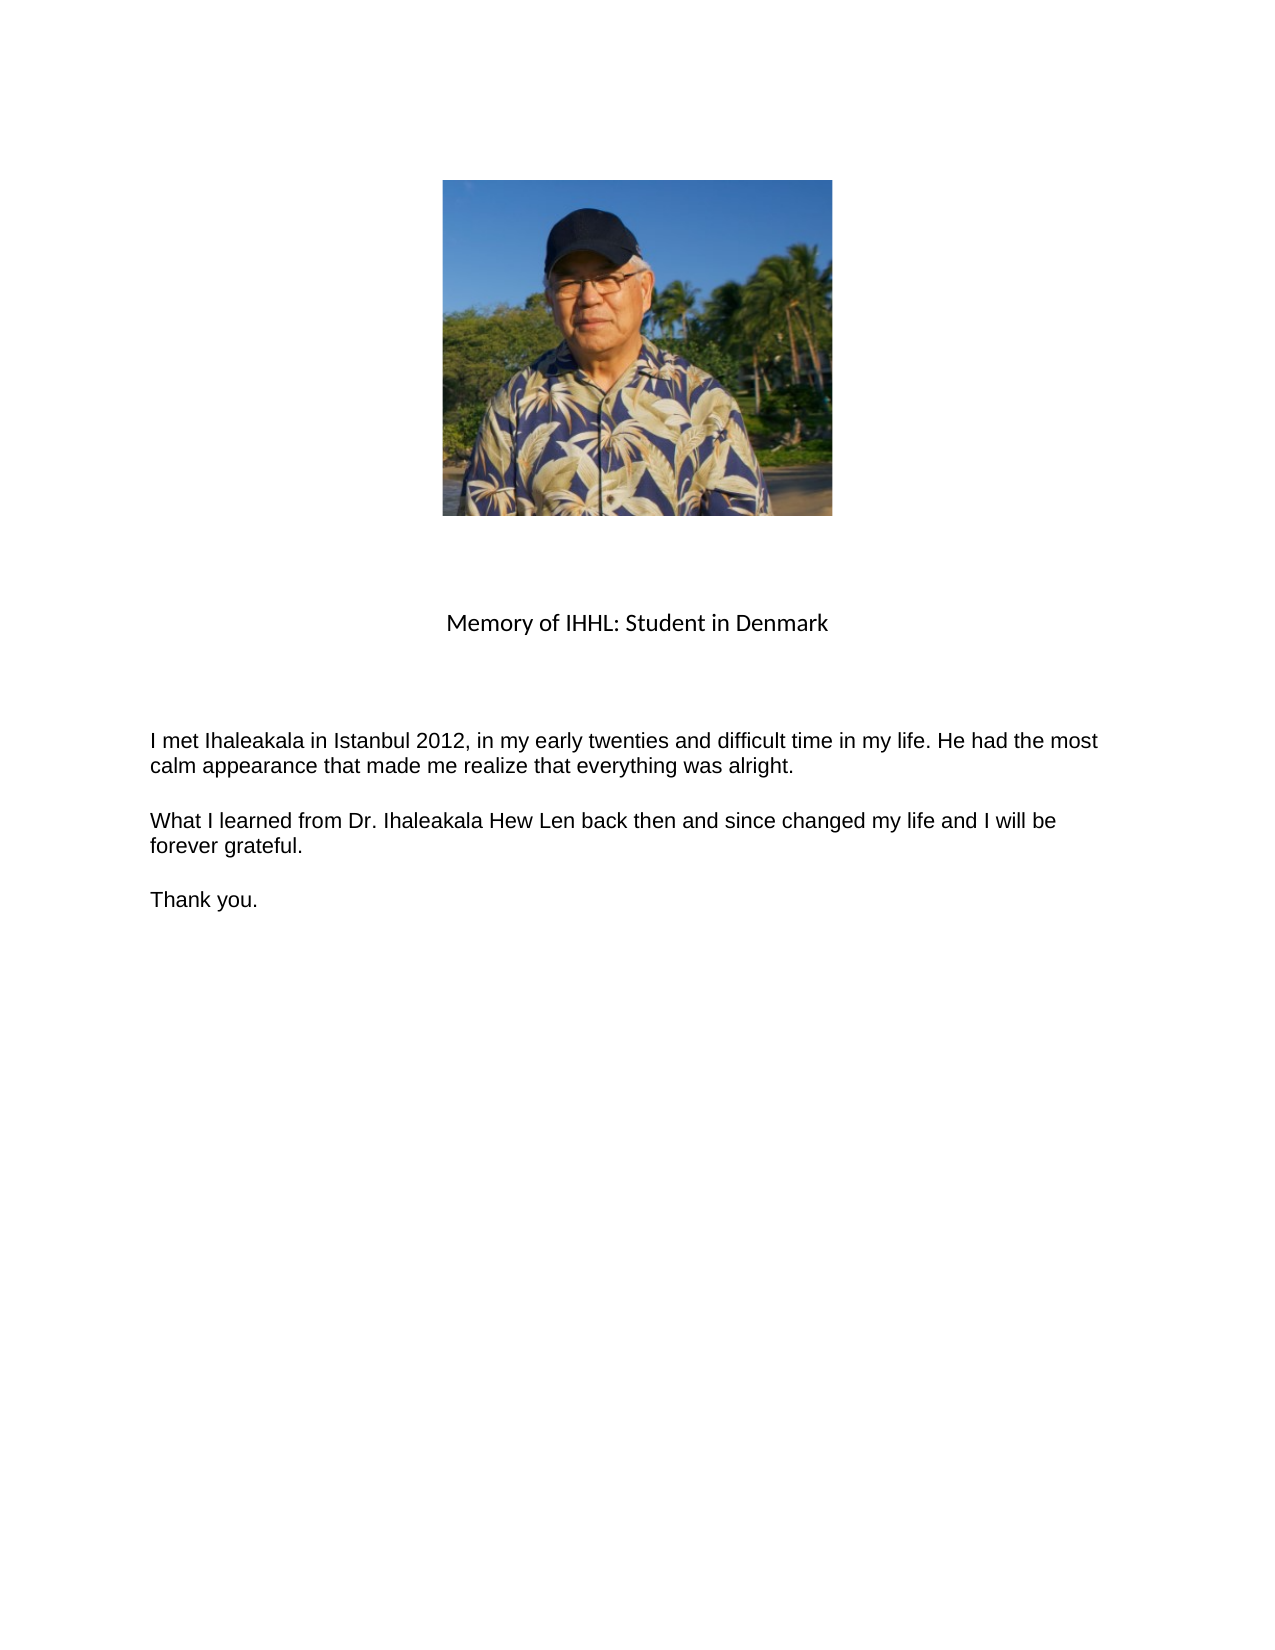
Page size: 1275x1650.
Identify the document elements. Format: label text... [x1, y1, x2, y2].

text What I learned from Dr. Ihaleakala Hew Len back then and since changed my life and I will be forever grateful. [150, 808, 1125, 858]
text Memory of IHHL: Student in Denmark [150, 607, 1125, 638]
picture [442, 180, 833, 516]
text I met Ihaleakala in Istanbul 2012, in my early twenties and difficult time in my life. He had the most calm appearance that made me realize that everything was alright. [150, 728, 1125, 779]
text Thank you. [150, 887, 1125, 913]
